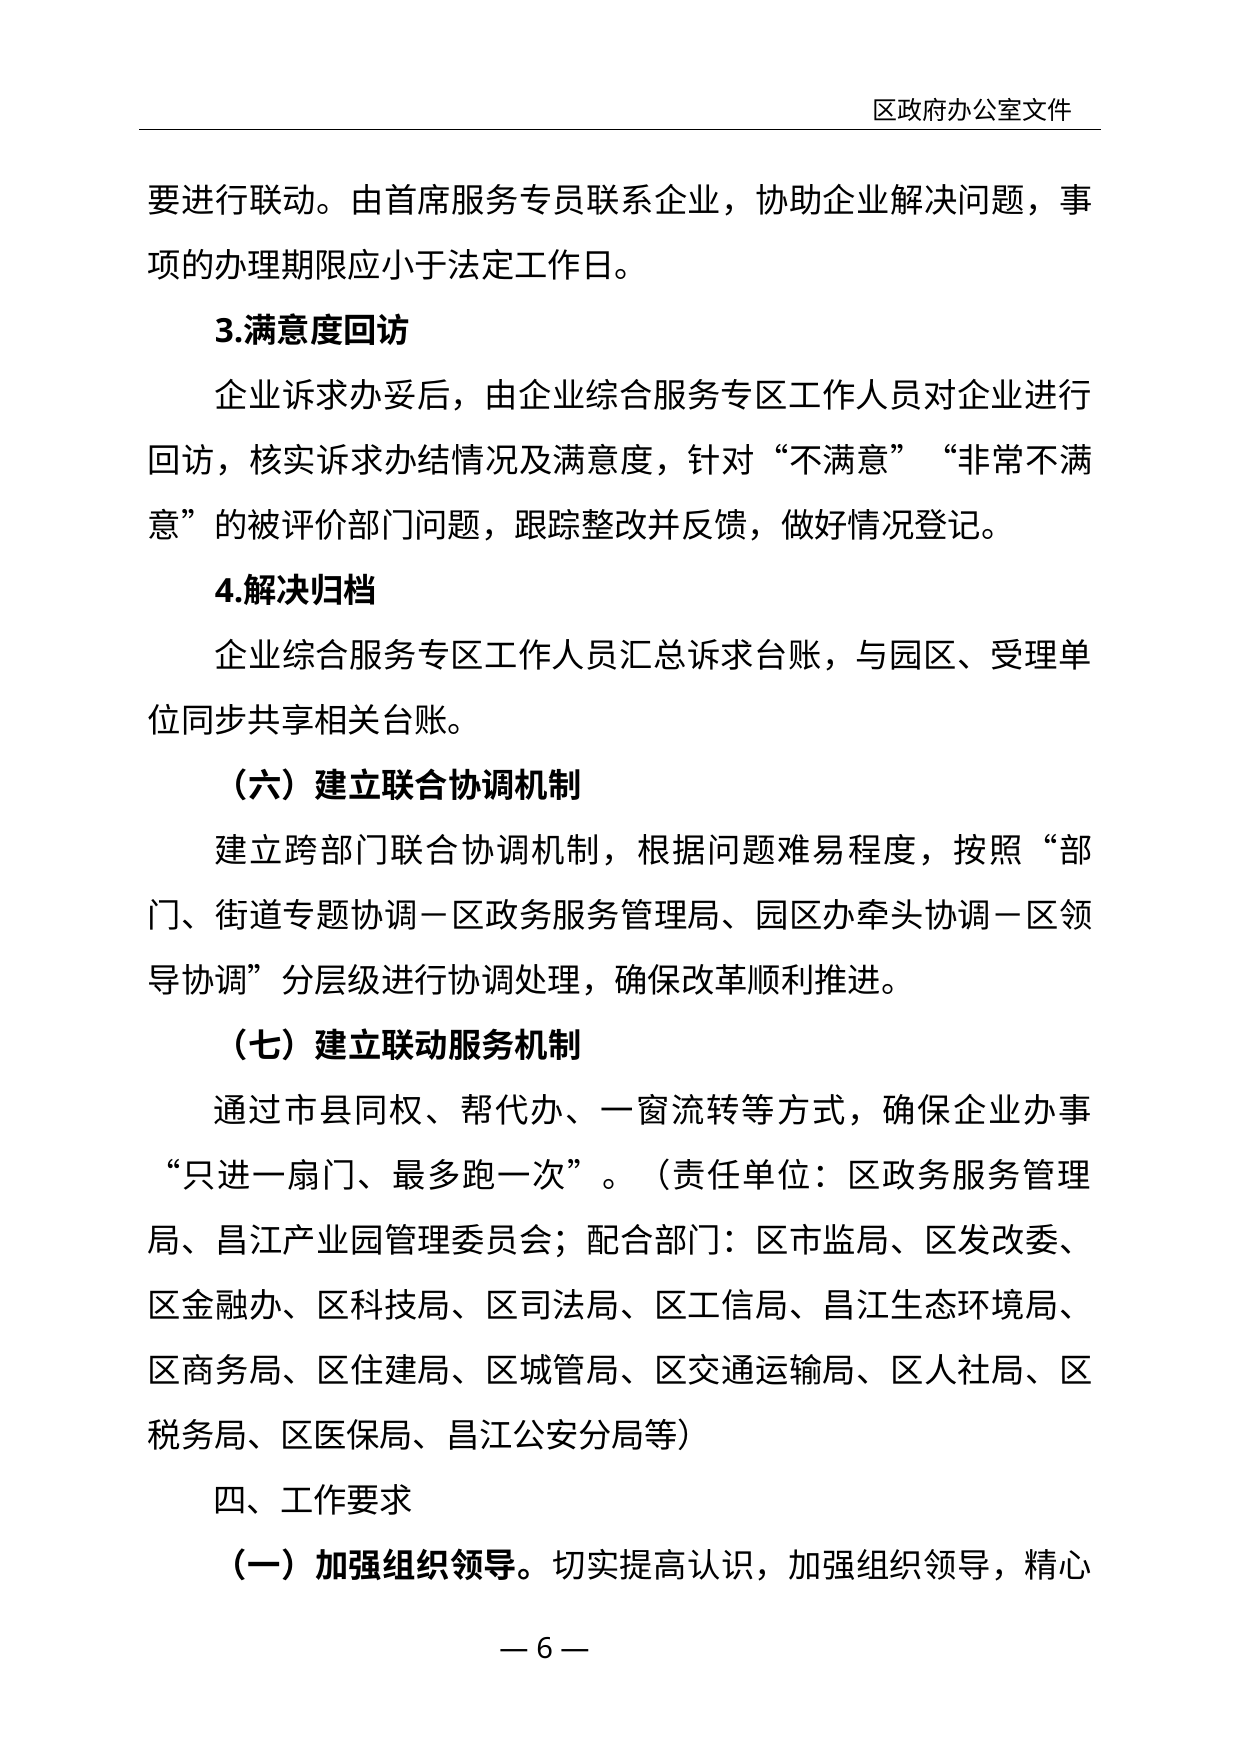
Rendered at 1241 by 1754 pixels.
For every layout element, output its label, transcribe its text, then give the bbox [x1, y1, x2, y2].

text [148, 166, 1093, 296]
text 企业诉求办妥后，由企业综合服务专区工作人员对企业进行回访，核实诉求办结情况及满意度，针对“不满意”“非常不满意”的被评价部门问题，跟踪整改并反馈，做好情况登记。 [148, 361, 1093, 556]
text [148, 1531, 1093, 1596]
list 四、工作要求 [148, 1466, 1093, 1531]
text （六）建立联合协调机制 [148, 751, 1093, 816]
text （七）建立联动服务机制 [148, 1011, 1093, 1076]
list 3.满意度回访 [148, 296, 1093, 361]
list 4.解决归档 [148, 556, 1093, 621]
list 通过市县同权、帮代办、一窗流转等方式，确保企业办事“只进一扇门、最多跑一次”。（责任单位：区政务服务管理局、昌江产业园管理委员会；配合部门：区市监局、区发改委、区金融办、区科技局、区司法局、区工信局、昌江生态环境局、区商务局、区住建局、区城管局、区交通运输局、区人社局、区税务局、区医保局、昌江公安分局等） [148, 1076, 1093, 1466]
text 企业综合服务专区工作人员汇总诉求台账，与园区、受理单位同步共享相关台账。 [148, 621, 1093, 751]
text 建立跨部门联合协调机制，根据问题难易程度，按照“部门、街道专题协调－区政务服务管理局、园区办牵头协调－区领导协调”分层级进行协调处理，确保改革顺利推进。 [148, 816, 1093, 1011]
